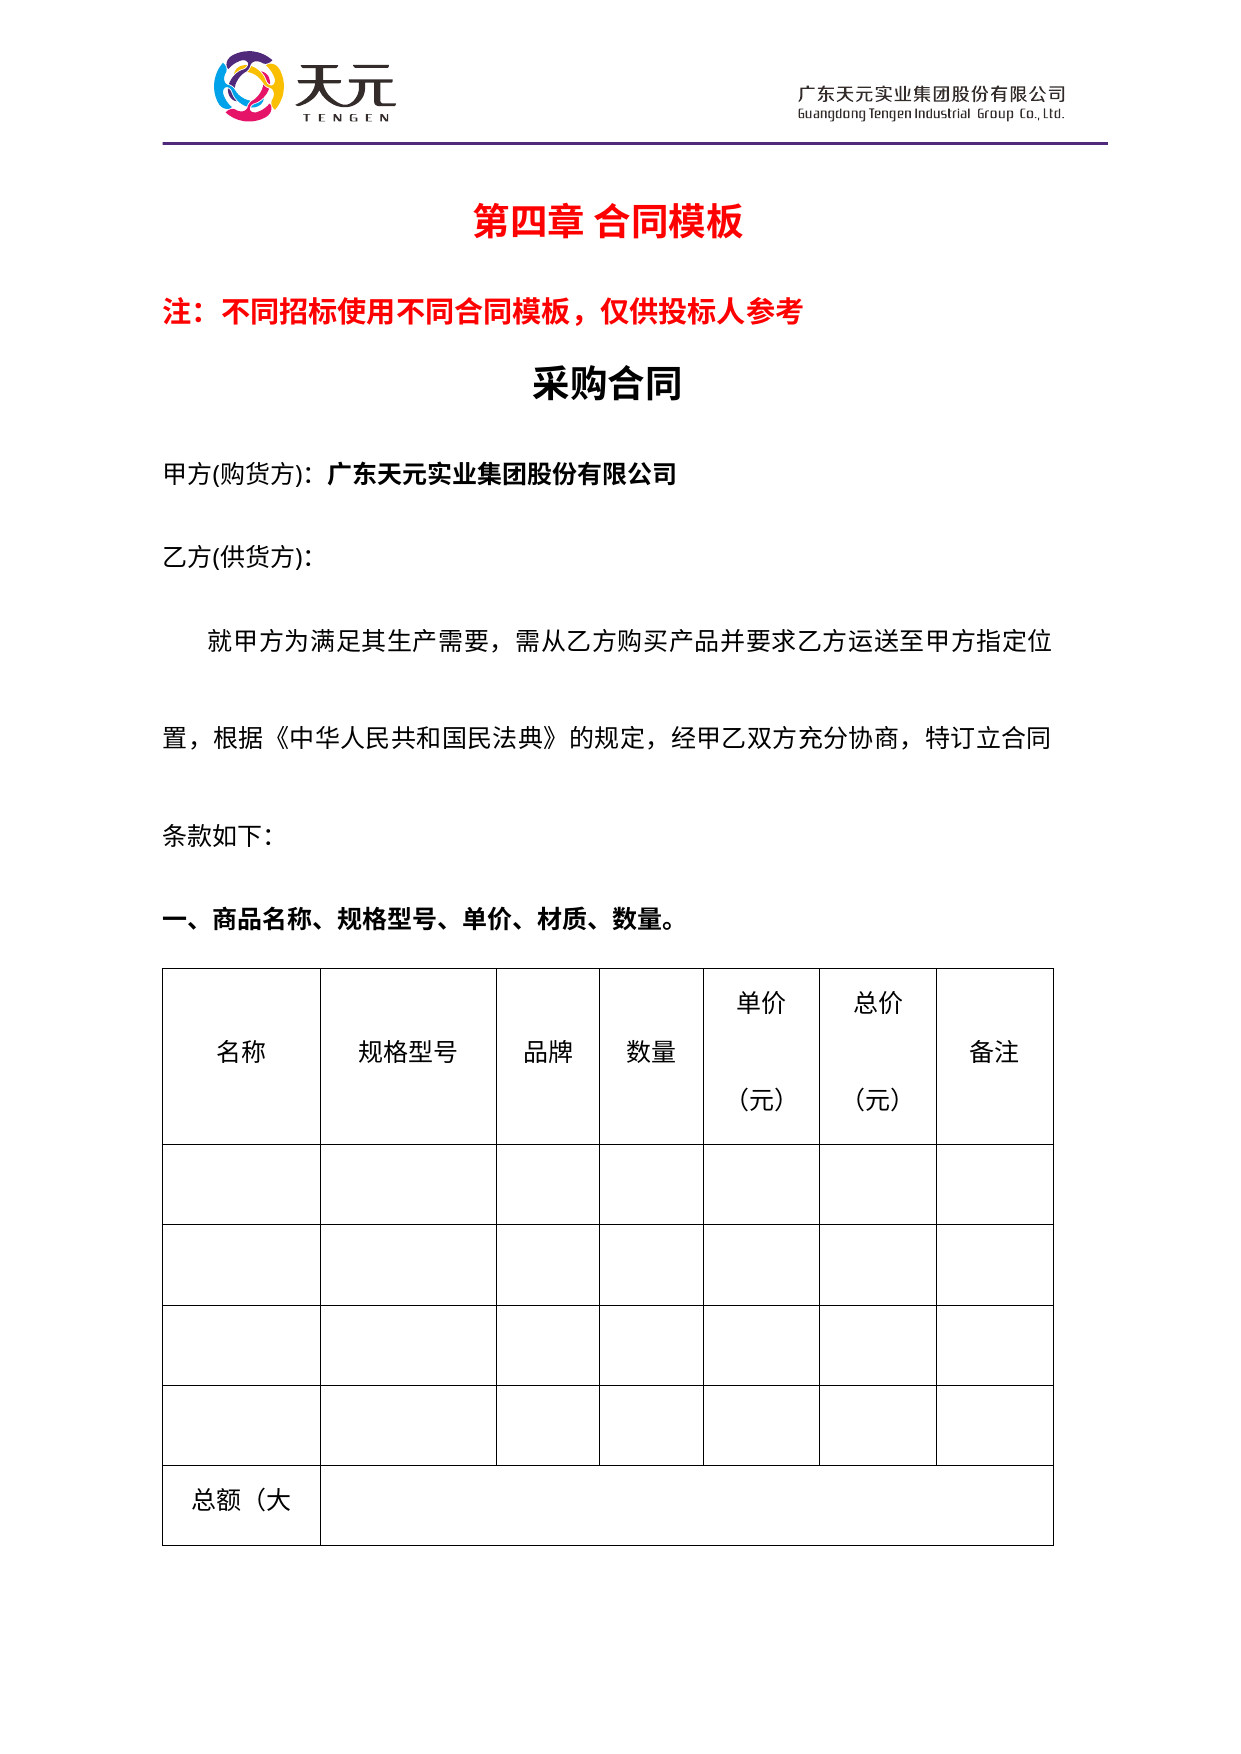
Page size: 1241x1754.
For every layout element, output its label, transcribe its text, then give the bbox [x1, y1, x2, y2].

table_header 备注 [937, 969, 1053, 1144]
table_cell [820, 1145, 936, 1224]
text 乙方(供货方)： [162, 523, 1053, 588]
table_cell [600, 1225, 703, 1304]
table_cell [163, 1306, 320, 1385]
table_cell [600, 1306, 703, 1385]
table_cell [321, 1466, 1053, 1545]
table_cell [497, 1386, 599, 1465]
table_header 数量 [600, 969, 703, 1144]
table_cell [937, 1145, 1053, 1224]
table_cell [704, 1145, 819, 1224]
table_header 总价（元） [820, 969, 936, 1144]
table_header 品牌 [497, 969, 599, 1144]
table_cell [704, 1386, 819, 1465]
table_cell [321, 1225, 496, 1304]
text 甲方(购货方)：广东天元实业集团股份有限公司 [162, 440, 1053, 505]
table_cell [163, 1225, 320, 1304]
table_cell [321, 1145, 496, 1224]
table_cell [497, 1225, 599, 1304]
table_cell [937, 1306, 1053, 1385]
table_cell [704, 1225, 819, 1304]
table_header 名称 [163, 969, 320, 1144]
table_header 单价（元） [704, 969, 819, 1144]
table_cell [820, 1225, 936, 1304]
table_cell [497, 1306, 599, 1385]
table_cell 总额（大写） [163, 1466, 320, 1545]
table_cell [321, 1306, 496, 1385]
table_cell [321, 1386, 496, 1465]
table_cell [600, 1386, 703, 1465]
title 第四章 合同模板 [162, 187, 1053, 252]
title 注：不同招标使用不同合同模板，仅供投标人参考 [162, 277, 1053, 342]
text 一、商品名称、规格型号、单价、材质、数量。 [162, 885, 1053, 950]
text 就甲方为满足其生产需要，需从乙方购买产品并要求乙方运送至甲方指定位置，根据《中华人民共和国民法典》的规定，经甲乙双方充分协商，特订立合同条款如下： [162, 607, 1053, 867]
table_cell [820, 1306, 936, 1385]
table_cell [163, 1145, 320, 1224]
table_cell [704, 1306, 819, 1385]
table_cell [820, 1386, 936, 1465]
table_cell [497, 1145, 599, 1224]
table_cell [937, 1225, 1053, 1304]
text 采购合同 [162, 348, 1053, 413]
table_cell [937, 1386, 1053, 1465]
table_cell [163, 1386, 320, 1465]
table_cell [600, 1145, 703, 1224]
table_header 规格型号 [321, 969, 496, 1144]
